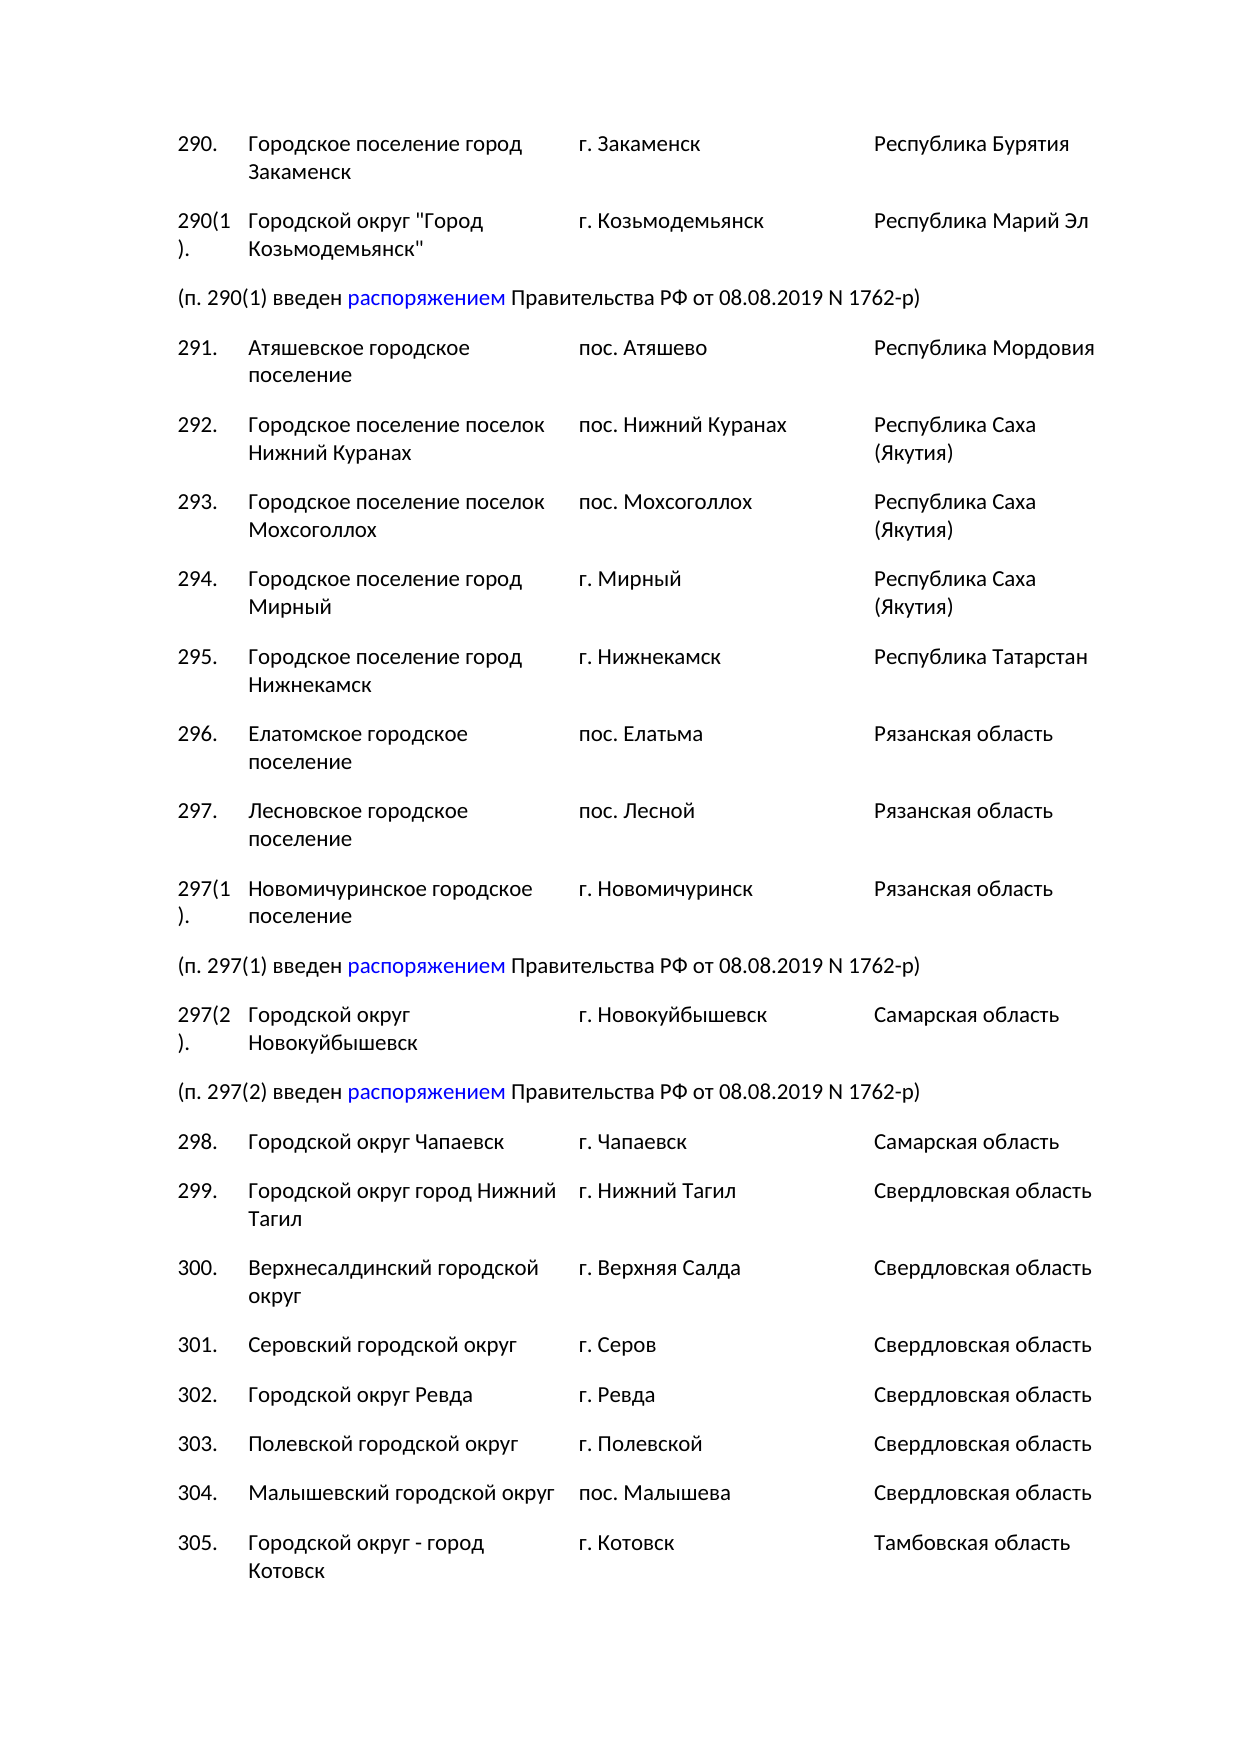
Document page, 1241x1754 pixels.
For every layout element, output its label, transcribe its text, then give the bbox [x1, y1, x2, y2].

table_cell Лесновское городское поселение [242, 786, 572, 863]
table_cell г. Серов [572, 1320, 867, 1369]
table_cell 301. [171, 1320, 242, 1369]
table_cell Городской округ город Нижний Тагил [242, 1165, 572, 1243]
table_cell 303. [171, 1419, 242, 1468]
table_cell г. Новомичуринск [572, 863, 867, 940]
table_cell Рязанская область [868, 786, 1116, 863]
table_cell г. Верхняя Салда [572, 1243, 867, 1320]
table_cell пос. Елатьма [572, 709, 867, 786]
table_cell пос. Лесной [572, 786, 867, 863]
table_cell пос. Мохсоголлох [572, 477, 867, 554]
table_cell Республика Саха (Якутия) [868, 554, 1116, 631]
table_cell 300. [171, 1243, 242, 1320]
table_cell 292. [171, 399, 242, 477]
table_cell (п. 297(2) введен распоряжением Правительства РФ от 08.08.2019 N 1762-р) [171, 1067, 1116, 1116]
table_cell Самарская область [868, 1116, 1116, 1165]
table_cell 297(1). [171, 863, 242, 940]
table_cell Рязанская область [868, 709, 1116, 786]
table_cell Свердловская область [868, 1243, 1116, 1320]
table_cell Атяшевское городское поселение [242, 322, 572, 399]
table_cell Республика Саха (Якутия) [868, 477, 1116, 554]
table_cell Самарская область [868, 990, 1116, 1067]
table_cell Новомичуринское городское поселение [242, 863, 572, 940]
table_cell г. Ревда [572, 1369, 867, 1418]
table_cell Республика Саха (Якутия) [868, 399, 1116, 477]
table_cell 298. [171, 1116, 242, 1165]
table_cell г. Нижний Тагил [572, 1165, 867, 1243]
table_cell (п. 297(1) введен распоряжением Правительства РФ от 08.08.2019 N 1762-р) [171, 940, 1116, 989]
table_cell г. Козьмодемьянск [572, 195, 867, 273]
table_cell 296. [171, 709, 242, 786]
table_cell Республика Мордовия [868, 322, 1116, 399]
table_cell Городское поселение город Мирный [242, 554, 572, 631]
table_cell Городское поселение город Нижнекамск [242, 631, 572, 708]
table_cell 293. [171, 477, 242, 554]
table_cell Городской округ - город Котовск [242, 1517, 572, 1594]
table_cell Городской округ Новокуйбышевск [242, 990, 572, 1067]
table_cell Полевской городской округ [242, 1419, 572, 1468]
table_cell г. Полевской [572, 1419, 867, 1468]
table_cell Городское поселение поселок Мохсоголлох [242, 477, 572, 554]
table_cell 304. [171, 1468, 242, 1517]
table_cell 305. [171, 1517, 242, 1594]
table_cell Елатомское городское поселение [242, 709, 572, 786]
table_cell пос. Атяшево [572, 322, 867, 399]
table_cell 297(2). [171, 990, 242, 1067]
table_cell Свердловская область [868, 1165, 1116, 1243]
table_cell Республика Бурятия [868, 118, 1116, 195]
table_cell Городское поселение город Закаменск [242, 118, 572, 195]
table_cell Свердловская область [868, 1369, 1116, 1418]
table_cell г. Новокуйбышевск [572, 990, 867, 1067]
table_cell 290. [171, 118, 242, 195]
table_cell 290(1). [171, 195, 242, 273]
table_cell (п. 290(1) введен распоряжением Правительства РФ от 08.08.2019 N 1762-р) [171, 273, 1116, 322]
table_cell г. Нижнекамск [572, 631, 867, 708]
table_cell Верхнесалдинский городской округ [242, 1243, 572, 1320]
table_cell Свердловская область [868, 1419, 1116, 1468]
table_cell Городской округ "Город Козьмодемьянск" [242, 195, 572, 273]
table_cell Республика Татарстан [868, 631, 1116, 708]
table_cell 297. [171, 786, 242, 863]
table_cell Серовский городской округ [242, 1320, 572, 1369]
table_cell Рязанская область [868, 863, 1116, 940]
table_cell Городской округ Ревда [242, 1369, 572, 1418]
table_cell пос. Нижний Куранах [572, 399, 867, 477]
table_cell 291. [171, 322, 242, 399]
table_cell 302. [171, 1369, 242, 1418]
table_cell 299. [171, 1165, 242, 1243]
table_cell 294. [171, 554, 242, 631]
table_cell Свердловская область [868, 1468, 1116, 1517]
table_cell г. Чапаевск [572, 1116, 867, 1165]
table_cell Тамбовская область [868, 1517, 1116, 1594]
table_cell Городское поселение поселок Нижний Куранах [242, 399, 572, 477]
table_cell г. Закаменск [572, 118, 867, 195]
table_cell пос. Малышева [572, 1468, 867, 1517]
table_cell Республика Марий Эл [868, 195, 1116, 273]
table_cell Свердловская область [868, 1320, 1116, 1369]
table_cell г. Мирный [572, 554, 867, 631]
table_cell 295. [171, 631, 242, 708]
table_cell Малышевский городской округ [242, 1468, 572, 1517]
table_cell Городской округ Чапаевск [242, 1116, 572, 1165]
table_cell г. Котовск [572, 1517, 867, 1594]
